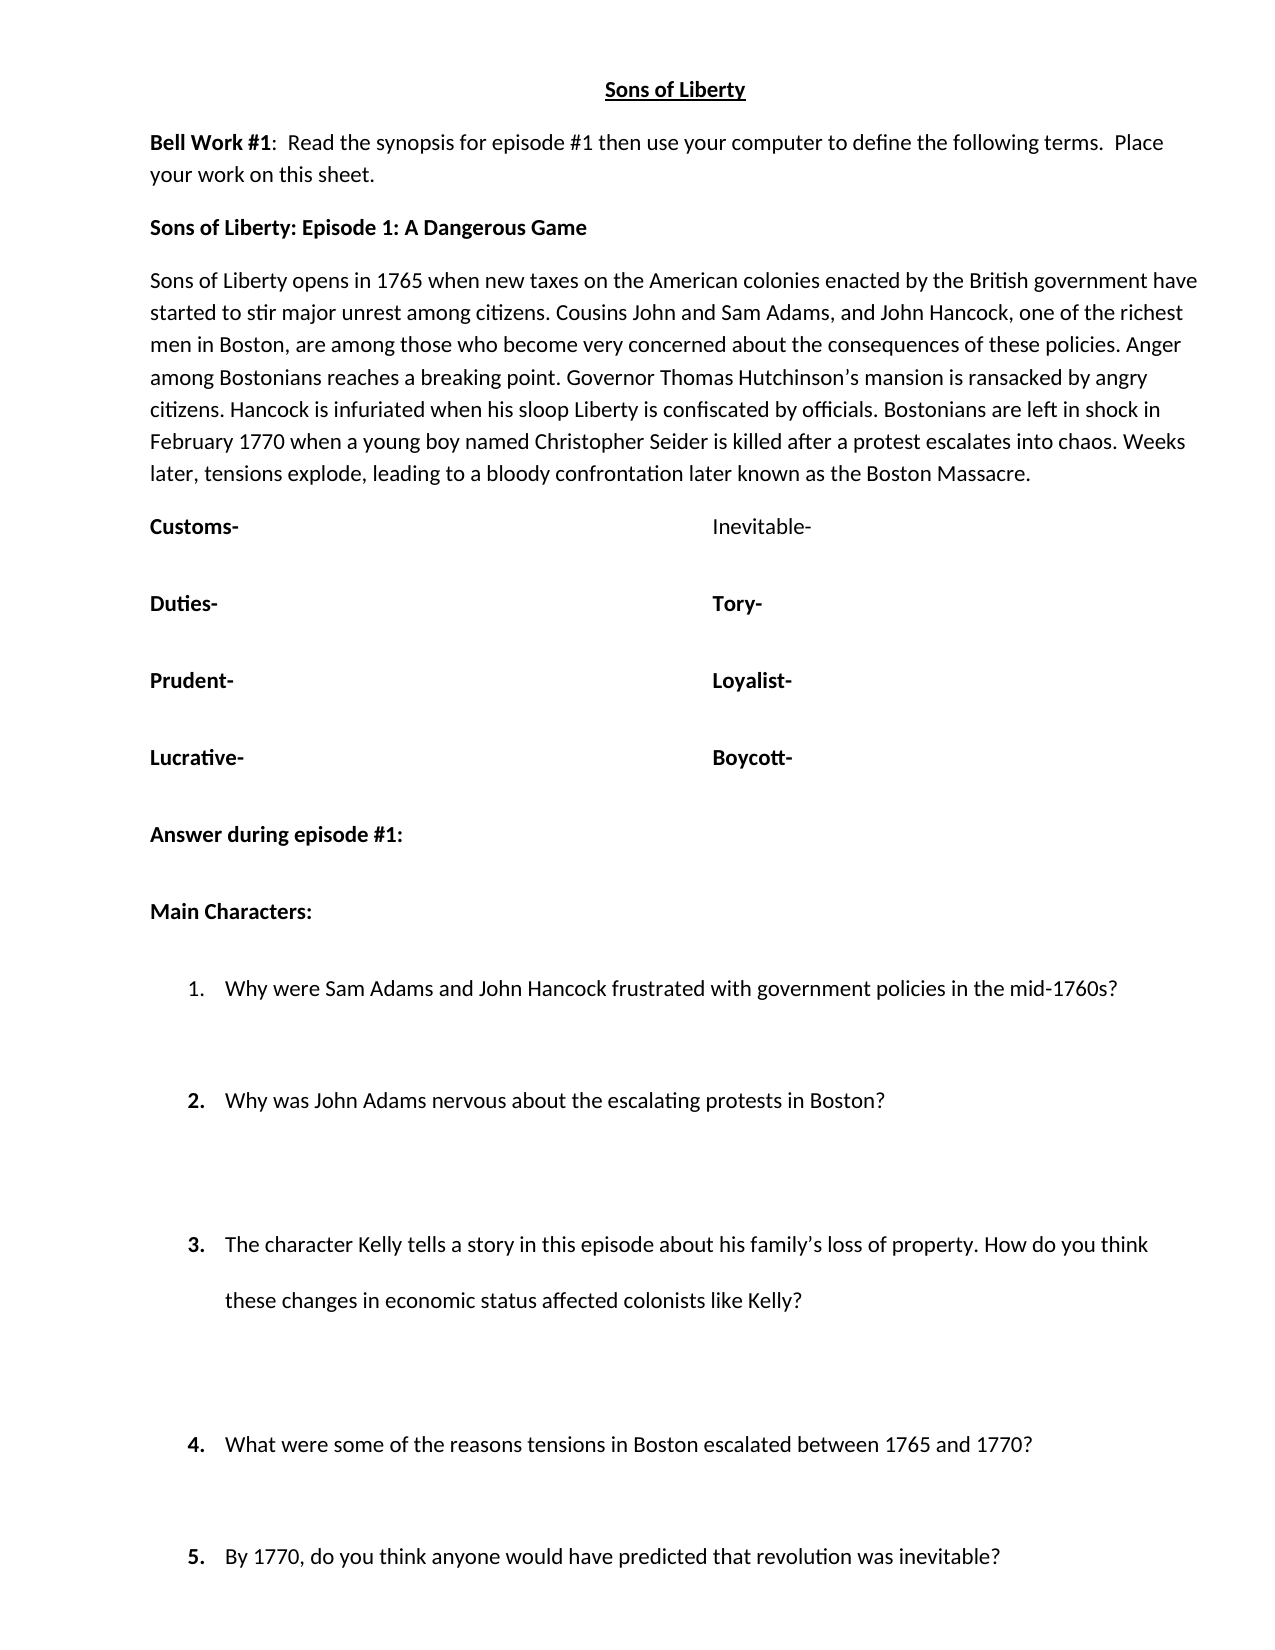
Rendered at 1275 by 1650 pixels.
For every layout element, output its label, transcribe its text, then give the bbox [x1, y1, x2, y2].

text Bell Work #1: Read the synopsis for episode #1 then use your computer to define the following terms. Place your work on this sheet. [150, 128, 1200, 188]
text Sons of Liberty opens in 1765 when new taxes on the American colonies enacted by the British government have started to stir major unrest among citizens. Cousins John and Sam Adams, and John Hancock, one of the richest men in Boston, are among those who become very concerned about the consequences of these policies. Anger among Bostonians reaches a breaking point. Governor Thomas Hutchinson’s mansion is ransacked by angry citizens. Hancock is infuriated when his sloop Liberty is confiscated by officials. Bostonians are left in shock in February 1770 when a young boy named Christopher Seider is killed after a protest escalates into chaos. Weeks later, tensions explode, leading to a bloody confrontation later known as the Boston Massacre. [150, 266, 1200, 487]
text Prudent- [150, 666, 637, 694]
list By 1770, do you think anyone would have predicted that revolution was inevitable? [187, 1542, 1200, 1570]
text Sons of Liberty: Episode 1: A Dangerous Game [150, 213, 1200, 241]
text Lucrative- [150, 743, 637, 771]
text Loyalist- [712, 666, 1200, 694]
text Main Characters: [150, 897, 1200, 925]
text Duties- [150, 589, 637, 617]
text Sons of Liberty [150, 75, 1200, 103]
text Boycott- [712, 743, 1200, 771]
text Customs- [150, 512, 637, 540]
text Answer during episode #1: [150, 820, 1200, 848]
list The character Kelly tells a story in this episode about his family’s loss of property. How do you think these changes in economic status affected colonists like Kelly? [187, 1230, 1200, 1314]
list What were some of the reasons tensions in Boston escalated between 1765 and 1770? [187, 1430, 1200, 1458]
text Inevitable- [712, 512, 1200, 540]
text Tory- [712, 589, 1200, 617]
list Why was John Adams nervous about the escalating protests in Boston? [187, 1086, 1200, 1114]
list Why were Sam Adams and John Hancock frustrated with government policies in the mid-1760s? [187, 974, 1200, 1002]
